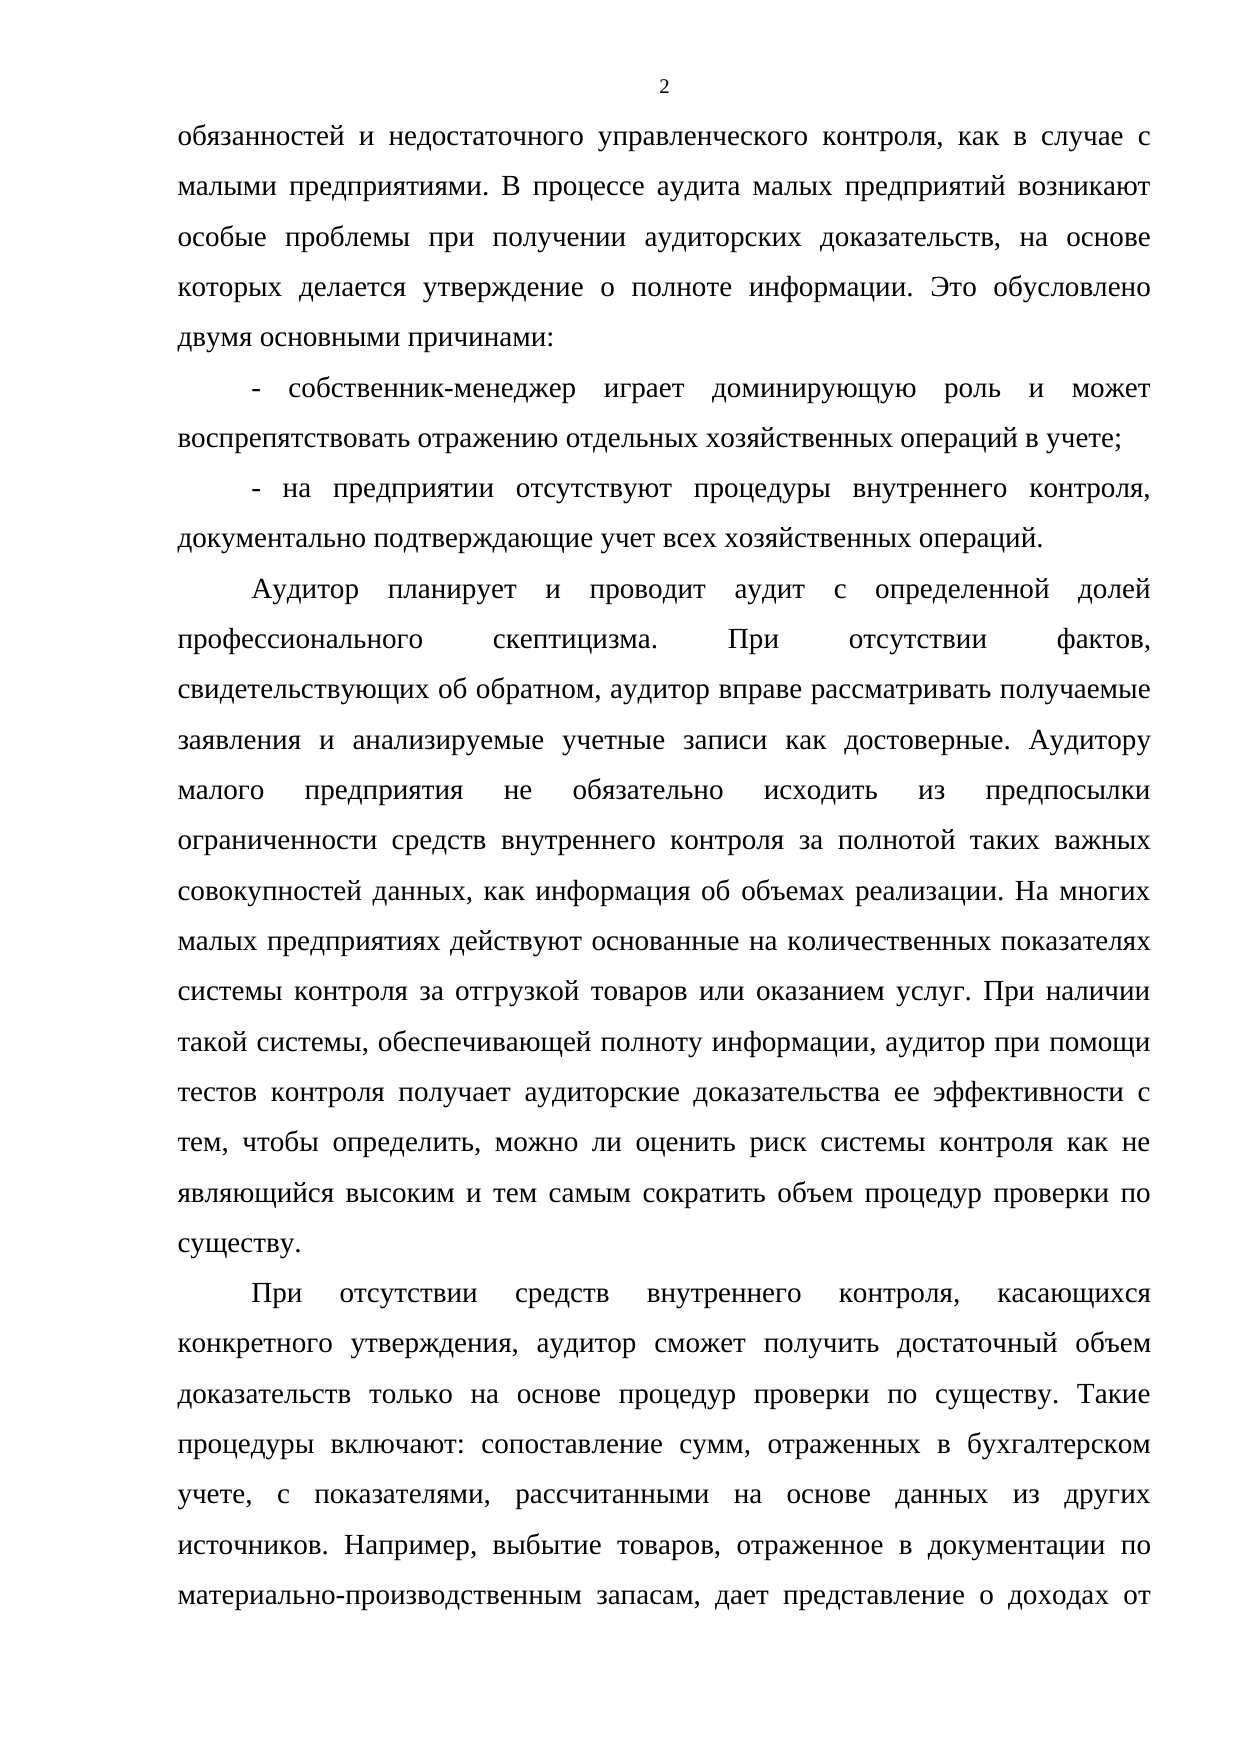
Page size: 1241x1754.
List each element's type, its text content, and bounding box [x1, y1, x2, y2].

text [177, 118, 1152, 353]
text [177, 1275, 1152, 1611]
text - на предприятии отсутствуют процедуры внутреннего контроля, документально подтверждающие учет всех хозяйственных операций. [177, 470, 1152, 554]
text Аудитор планирует и проводит аудит с определенной долей профессионального скептицизма. При отсутствии фактов, свидетельствующих об обратном, аудитор вправе рассматривать получаемые заявления и анализируемые учетные записи как достоверные. Аудитору малого предприятия не обязательно исходить из предпосылки ограниченности средств внутреннего контроля за полнотой таких важных совокупностей данных, как информация об объемах реализации. На многих малых предприятиях действуют основанные на количественных показателях системы контроля за отгрузкой товаров или оказанием услуг. При наличии такой системы, обеспечивающей полноту информации, аудитор при помощи тестов контроля получает аудиторские доказательства ее эффективности с тем, чтобы определить, можно ли оценить риск системы контроля как не являющийся высоким и тем самым сократить объем процедур проверки по существу. [177, 571, 1152, 1258]
text - собственник-менеджер играет доминирующую роль и может воспрепятствовать отражению отдельных хозяйственных операций в учете; [177, 370, 1152, 453]
